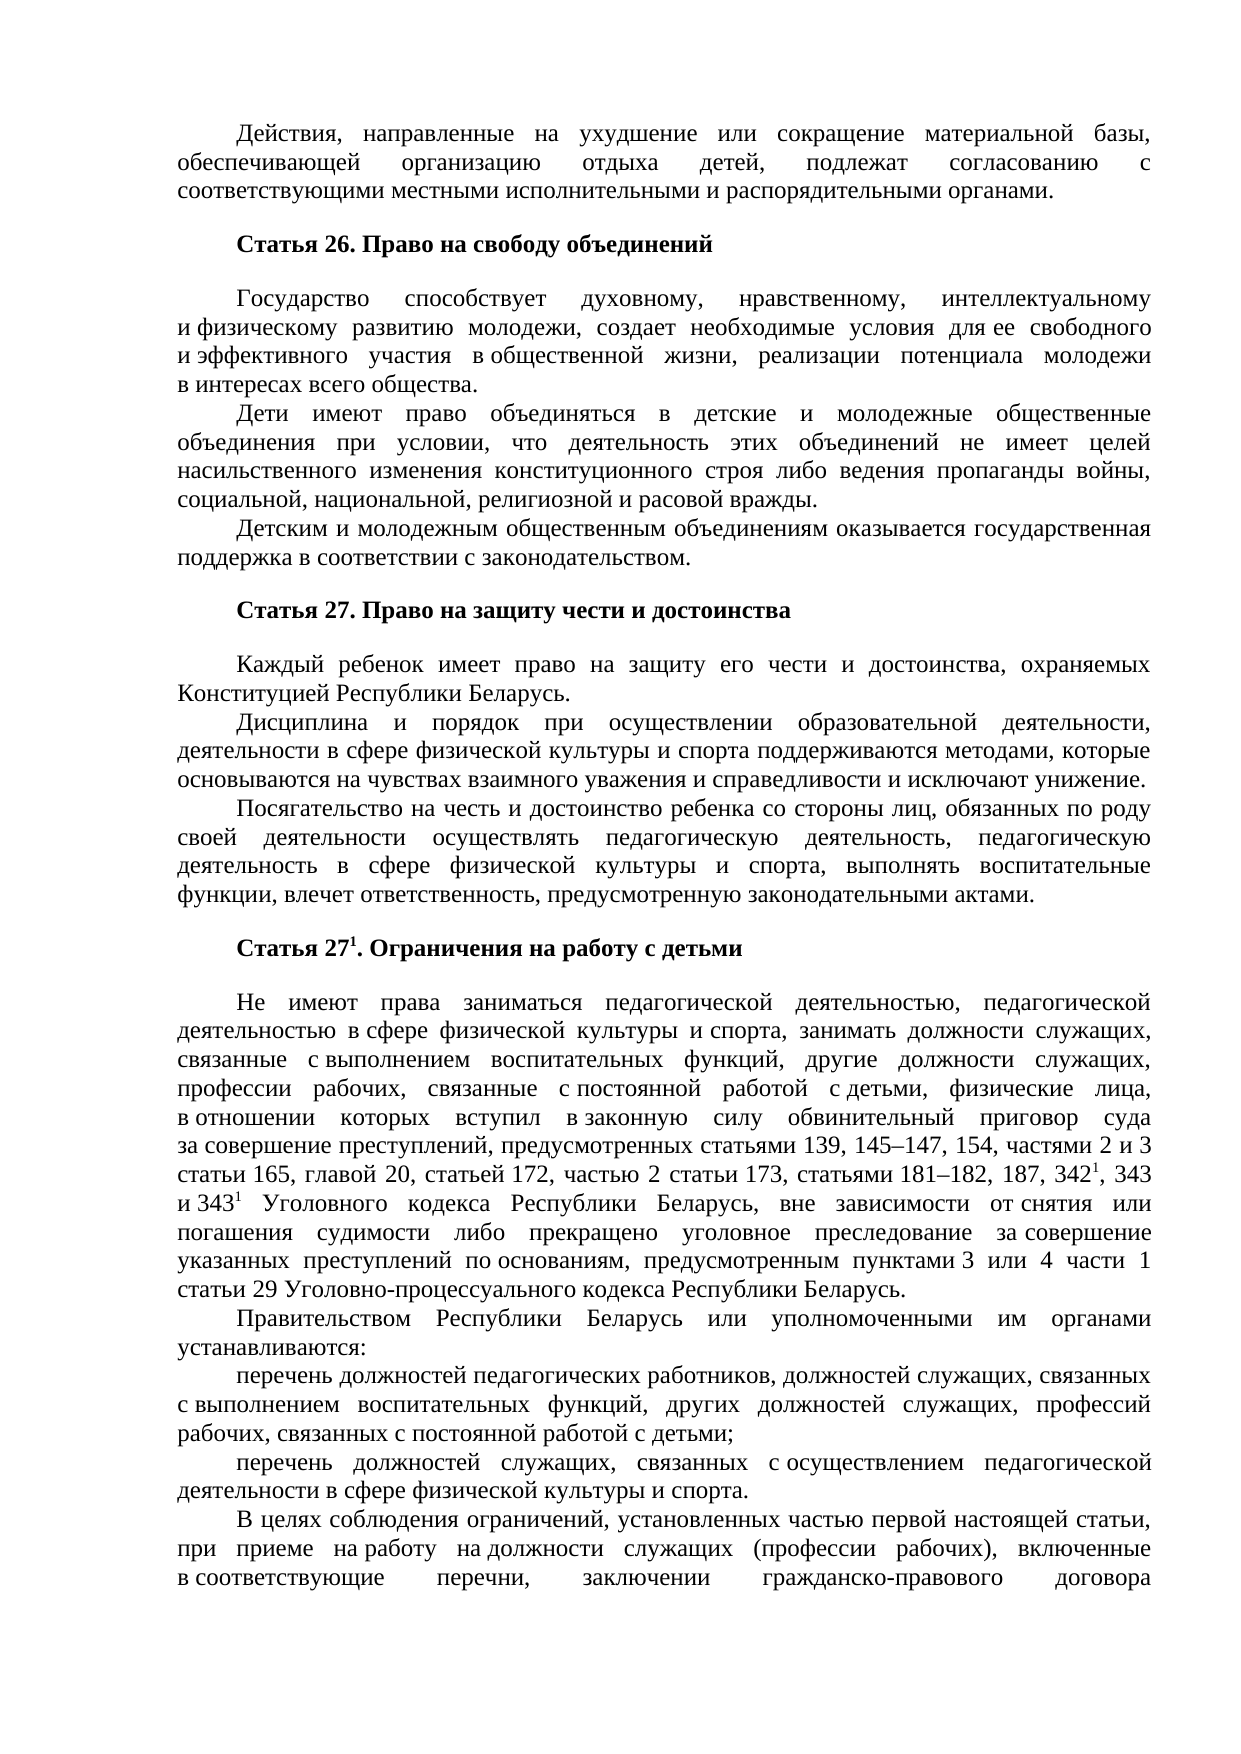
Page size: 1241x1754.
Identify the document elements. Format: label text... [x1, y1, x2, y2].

text перечень должностей служащих, связанных с осуществлением педагогической деятельности в сфере физической культуры и спорта. [177, 1447, 1152, 1504]
text Дисциплина и порядок при осуществлении образовательной деятельности, деятельности в сфере физической культуры и спорта поддерживаются методами, которые основываются на чувствах взаимного уважения и справедливости и исключают унижение. [177, 707, 1152, 793]
text Правительством Республики Беларусь или уполномоченными им органами устанавливаются: [177, 1303, 1152, 1361]
text Статья 26. Право на свободу объединений [236, 229, 1152, 258]
text Государство способствует духовному, нравственному, интеллектуальному и физическому развитию молодежи, создает необходимые условия для ее свободного и эффективного участия в общественной жизни, реализации потенциала молодежи в интересах всего общества. [177, 283, 1152, 398]
text Дети имеют право объединяться в детские и молодежные общественные объединения при условии, что деятельность этих объединений не имеет целей насильственного изменения конституционного строя либо ведения пропаганды войны, социальной, национальной, религиозной и расовой вражды. [177, 398, 1152, 513]
text Не имеют права заниматься педагогической деятельностью, педагогической деятельностью в сфере физической культуры и спорта, занимать должности служащих, связанные с выполнением воспитательных функций, другие должности служащих, профессии рабочих, связанные с постоянной работой с детьми, физические лица, в отношении которых вступил в законную силу обвинительный приговор суда за совершение преступлений, предусмотренных статьями 139, 145–147, 154, частями 2 и 3 статьи 165, главой 20, статьей 172, частью 2 статьи 173, статьями 181–182, 187, 3421, 343 и 3431 Уголовного кодекса Республики Беларусь, вне зависимости от снятия или погашения судимости либо прекращено уголовное преследование за совершение указанных преступлений по основаниям, предусмотренным пунктами 3 или 4 части 1 статьи 29 Уголовно-процессуального кодекса Республики Беларусь. [177, 987, 1152, 1303]
text перечень должностей педагогических работников, должностей служащих, связанных с выполнением воспитательных функций, других должностей служащих, профессий рабочих, связанных с постоянной работой с детьми; [177, 1361, 1152, 1447]
text Посягательство на честь и достоинство ребенка со стороны лиц, обязанных по роду своей деятельности осуществлять педагогическую деятельность, педагогическую деятельность в сфере физической культуры и спорта, выполнять воспитательные функции, влечет ответственность, предусмотренную законодательными актами. [177, 793, 1152, 908]
text Каждый ребенок имеет право на защиту его чести и достоинства, охраняемых Конституцией Республики Беларусь. [177, 649, 1152, 707]
text Детским и молодежным общественным объединениям оказывается государственная поддержка в соответствии с законодательством. [177, 513, 1152, 571]
text Статья 27. Право на защиту чести и достоинства [236, 596, 1152, 624]
text Действия, направленные на ухудшение или сокращение материальной базы, обеспечивающей организацию отдыха детей, подлежат согласованию с соответствующими местными исполнительными и распорядительными органами. [177, 118, 1152, 204]
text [177, 1504, 1152, 1591]
text Статья 271. Ограничения на работу с детьми [236, 933, 1152, 962]
